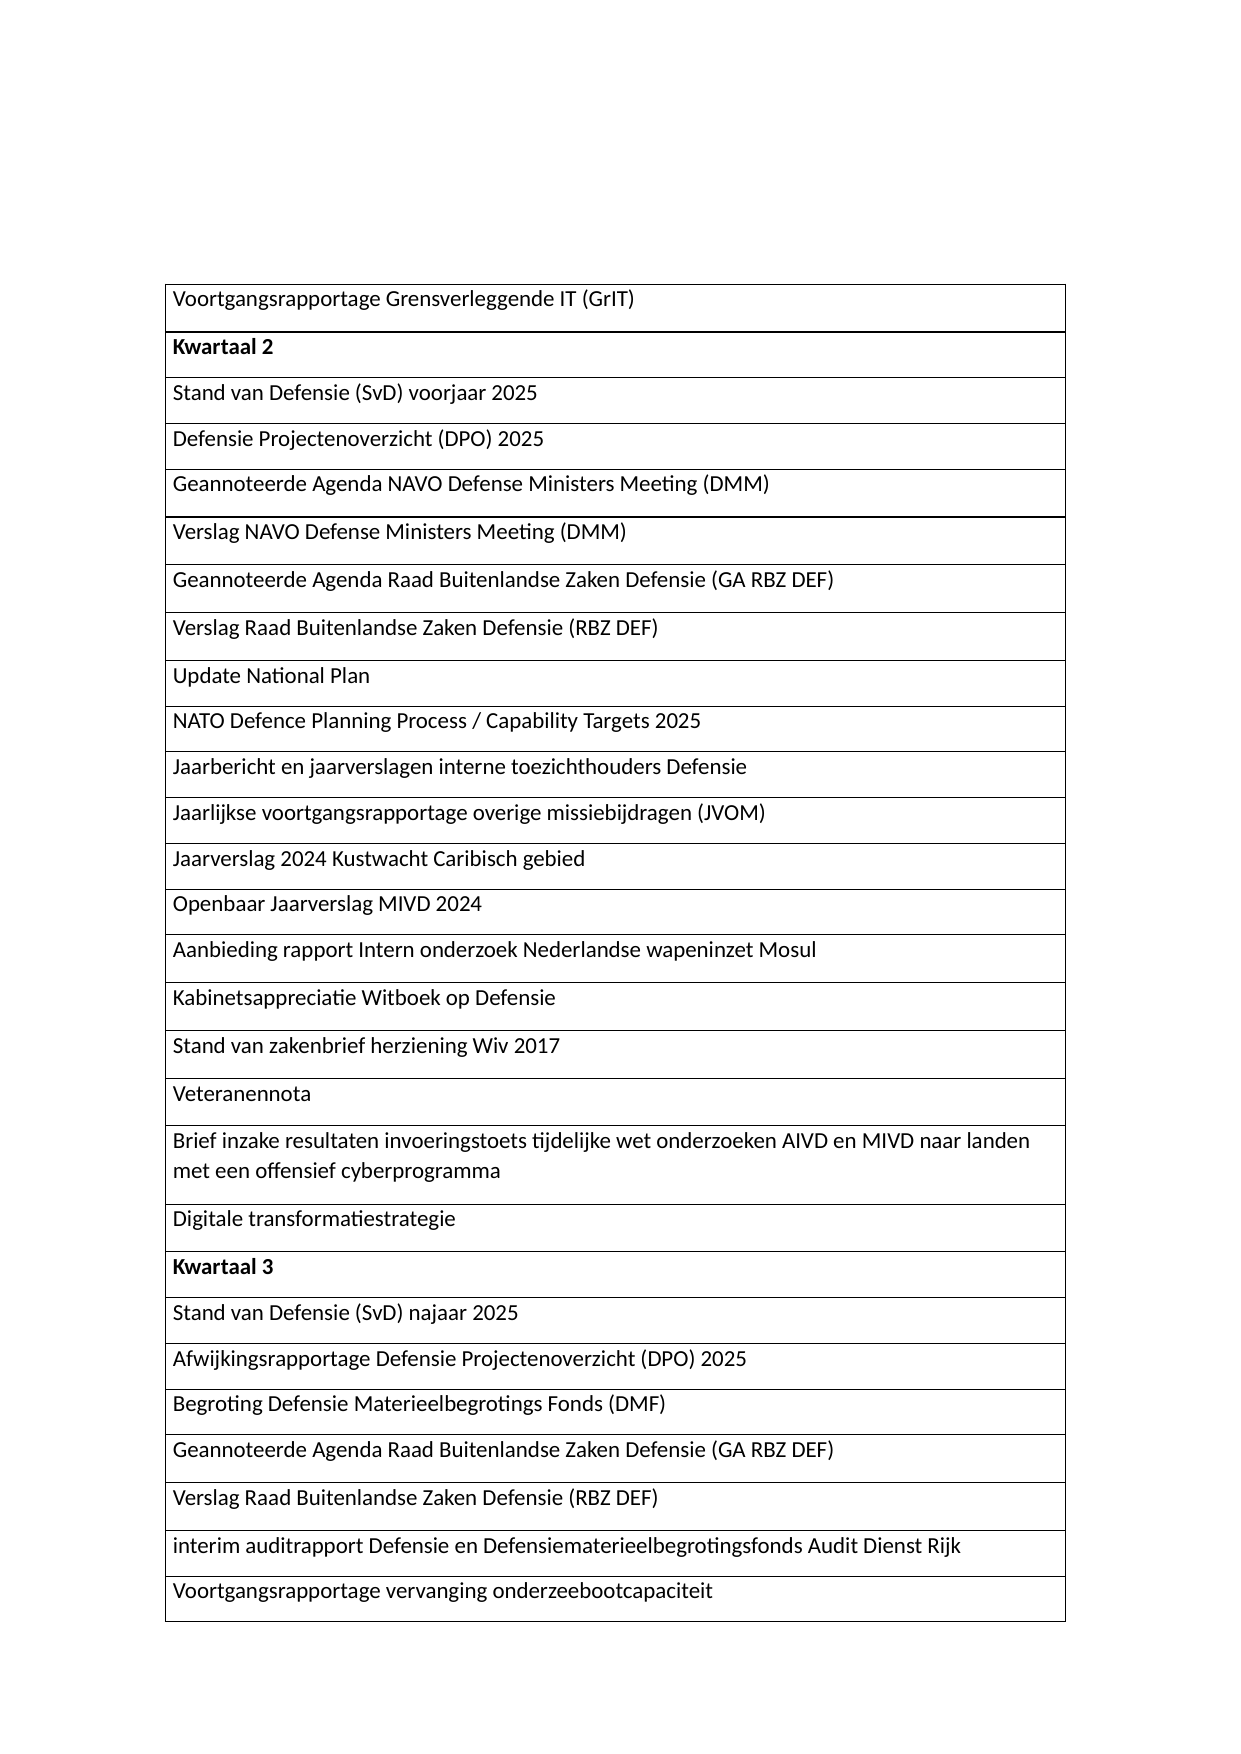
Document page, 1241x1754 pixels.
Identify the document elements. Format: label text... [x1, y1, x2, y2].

table_cell Brief inzake resultaten invoeringstoets tijdelijke wet onderzoeken AIVD en MIVD naar landen met een offensief cyberprogramma [166, 1126, 1065, 1203]
table_cell Begroting Defensie Materieelbegrotings Fonds (DMF) [166, 1390, 1065, 1434]
table_cell Verslag Raad Buitenlandse Zaken Defensie (RBZ DEF) [166, 613, 1065, 660]
table_cell Afwijkingsrapportage Defensie Projectenoverzicht (DPO) 2025 [166, 1344, 1065, 1388]
table_cell Kabinetsappreciatie Witboek op Defensie [166, 983, 1065, 1030]
table_cell Veteranennota [166, 1079, 1065, 1125]
table_cell Kwartaal 2 [166, 333, 1065, 377]
table_cell Jaarlijkse voortgangsrapportage overige missiebijdragen (JVOM) [166, 798, 1065, 843]
table_cell Stand van Defensie (SvD) najaar 2025 [166, 1298, 1065, 1343]
table_cell Update National Plan [166, 661, 1065, 706]
table_cell Openbaar Jaarverslag MIVD 2024 [166, 890, 1065, 934]
table_cell Jaarverslag 2024 Kustwacht Caribisch gebied [166, 844, 1065, 888]
table_cell Voortgangsrapportage Grensverleggende IT (GrIT) [166, 285, 1065, 331]
table_cell Defensie Projectenoverzicht (DPO) 2025 [166, 424, 1065, 468]
table_cell Geannoteerde Agenda NAVO Defense Ministers Meeting (DMM) [166, 470, 1065, 516]
table_cell Geannoteerde Agenda Raad Buitenlandse Zaken Defensie (GA RBZ DEF) [166, 1435, 1065, 1482]
table_cell Stand van zakenbrief herziening Wiv 2017 [166, 1031, 1065, 1078]
table_cell Verslag Raad Buitenlandse Zaken Defensie (RBZ DEF) [166, 1483, 1065, 1530]
table_cell Jaarbericht en jaarverslagen interne toezichthouders Defensie [166, 752, 1065, 797]
table_cell Voortgangsrapportage vervanging onderzeebootcapaciteit [166, 1577, 1065, 1621]
table_cell NATO Defence Planning Process / Capability Targets 2025 [166, 707, 1065, 751]
table_cell Verslag NAVO Defense Ministers Meeting (DMM) [166, 518, 1065, 564]
table_cell Geannoteerde Agenda Raad Buitenlandse Zaken Defensie (GA RBZ DEF) [166, 565, 1065, 612]
table_cell Kwartaal 3 [166, 1252, 1065, 1297]
table_cell interim auditrapport Defensie en Defensiematerieelbegrotingsfonds Audit Dienst Rijk [166, 1531, 1065, 1576]
table_cell Stand van Defensie (SvD) voorjaar 2025 [166, 378, 1065, 423]
table_cell Digitale transformatiestrategie [166, 1205, 1065, 1251]
table_cell Aanbieding rapport Intern onderzoek Nederlandse wapeninzet Mosul [166, 935, 1065, 982]
